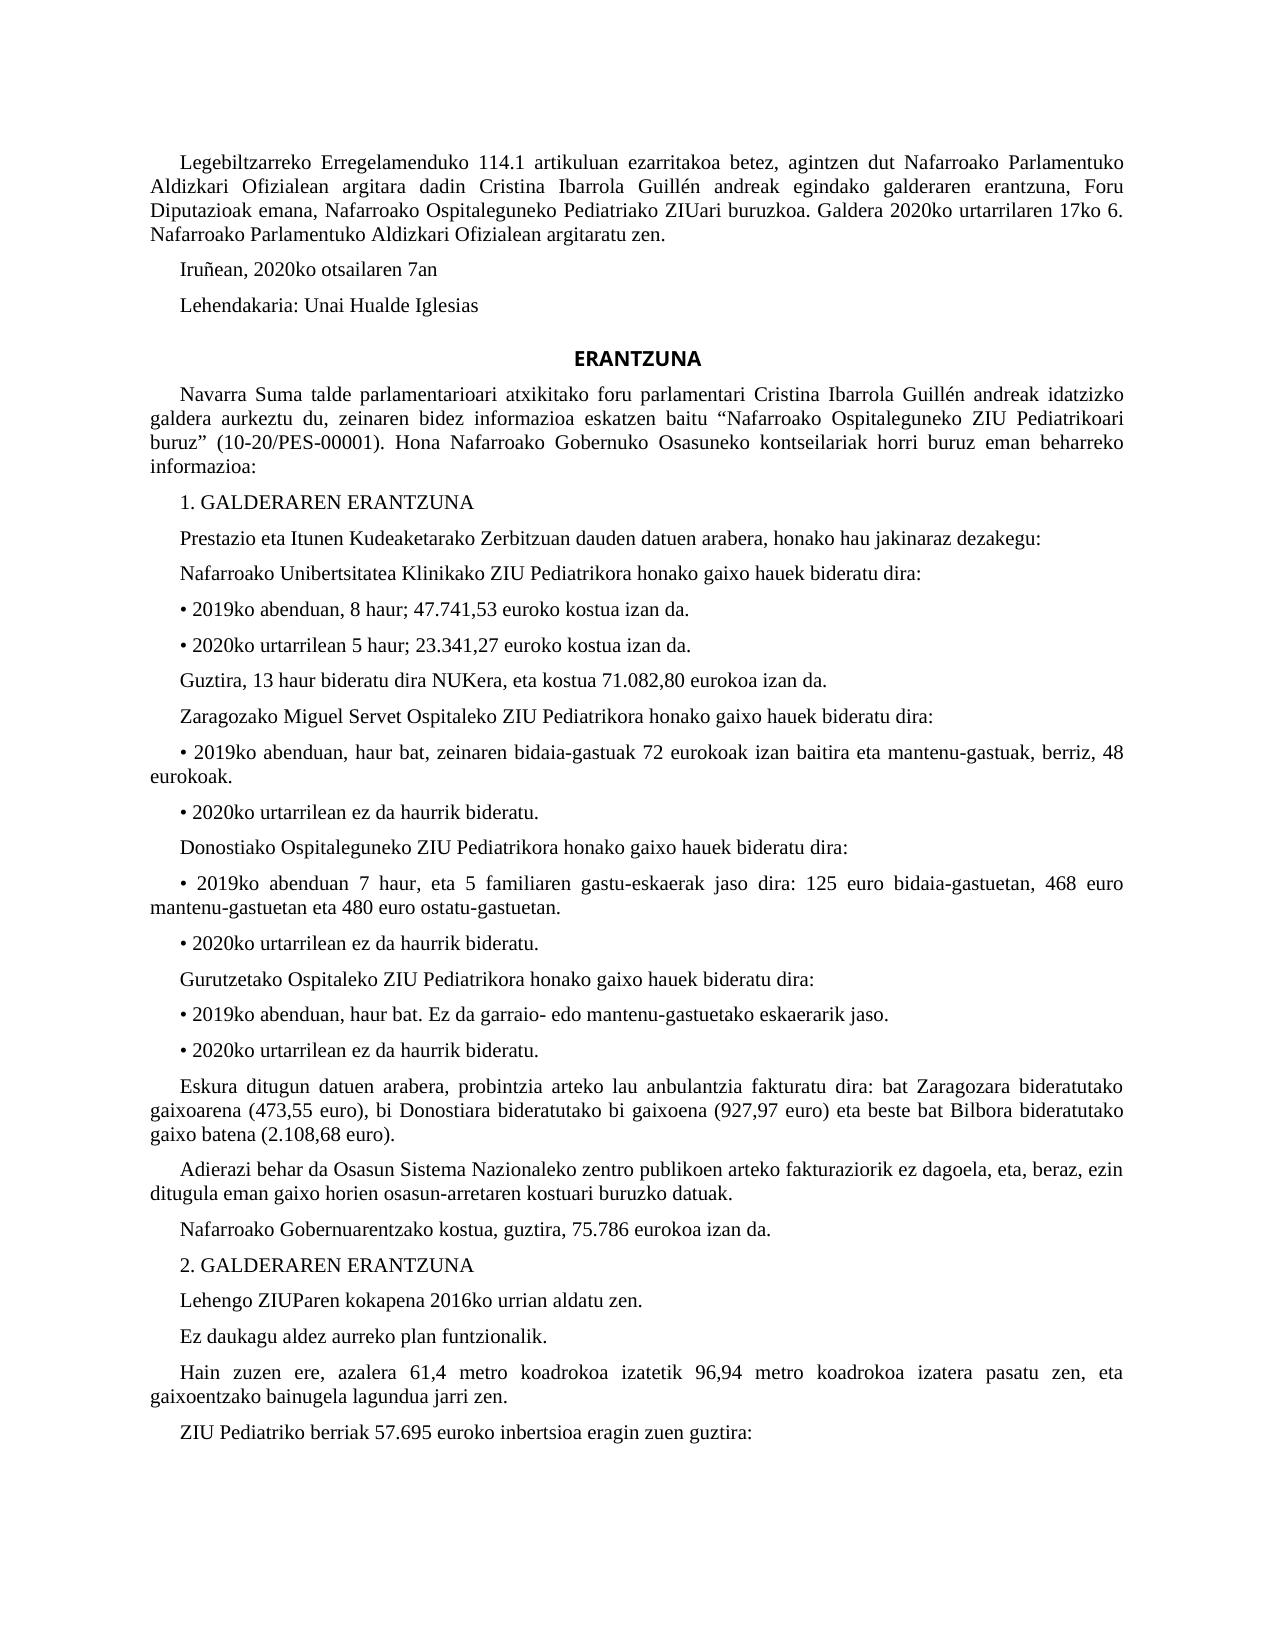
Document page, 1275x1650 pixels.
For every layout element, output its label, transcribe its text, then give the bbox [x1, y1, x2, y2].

text Navarra Suma talde parlamentarioari atxikitako foru parlamentari Cristina Ibarrola Guillén andreak idatzizko galdera aurkeztu du, zeinaren bidez informazioa eskatzen baitu “Nafarroako Ospitaleguneko ZIU Pediatrikoari buruz” (10-20/PES-00001). Hona Nafarroako Gobernuko Osasuneko kontseilariak horri buruz eman beharreko informazioa: [150, 382, 1125, 478]
text ZIU Pediatriko berriak 57.695 euroko inbertsioa eragin zuen guztira: [150, 1420, 1125, 1444]
text 1. GALDERAREN ERANTZUNA [150, 490, 1125, 514]
text • 2020ko urtarrilean ez da haurrik bideratu. [150, 931, 1125, 955]
text Lehengo ZIUParen kokapena 2016ko urrian aldatu zen. [150, 1289, 1125, 1313]
text Guztira, 13 haur bideratu dira NUKera, eta kostua 71.082,80 eurokoa izan da. [150, 669, 1125, 693]
text Zaragozako Miguel Servet Ospitaleko ZIU Pediatrikora honako gaixo hauek bideratu dira: [150, 704, 1125, 728]
text • 2019ko abenduan, haur bat. Ez da garraio- edo mantenu-gastuetako eskaerarik jaso. [150, 1002, 1125, 1026]
text Lehendakaria: Unai Hualde Iglesias [150, 293, 1125, 317]
text Nafarroako Gobernuarentzako kostua, guztira, 75.786 eurokoa izan da. [150, 1217, 1125, 1241]
text Iruñean, 2020ko otsailaren 7an [150, 258, 1125, 282]
text • 2020ko urtarrilean ez da haurrik bideratu. [150, 1038, 1125, 1062]
text Donostiako Ospitaleguneko ZIU Pediatrikora honako gaixo hauek bideratu dira: [150, 836, 1125, 859]
text Nafarroako Unibertsitatea Klinikako ZIU Pediatrikora honako gaixo hauek bideratu dira: [150, 562, 1125, 586]
text Ez daukagu aldez aurreko plan funtzionalik. [150, 1324, 1125, 1348]
text Eskura ditugun datuen arabera, probintzia arteko lau anbulantzia fakturatu dira: bat Zaragozara bideratutako gaixoarena (473,55 euro), bi Donostiara bideratutako bi gaixoena (927,97 euro) eta beste bat Bilbora bideratutako gaixo batena (2.108,68 euro). [150, 1074, 1125, 1146]
text Adierazi behar da Osasun Sistema Nazionaleko zentro publikoen arteko fakturaziorik ez dagoela, eta, beraz, ezin ditugula eman gaixo horien osasun-arretaren kostuari buruzko datuak. [150, 1158, 1125, 1206]
text • 2019ko abenduan, haur bat, zeinaren bidaia-gastuak 72 eurokoak izan baitira eta mantenu-gastuak, berriz, 48 eurokoak. [150, 740, 1125, 788]
text • 2020ko urtarrilean 5 haur; 23.341,27 euroko kostua izan da. [150, 633, 1125, 657]
text 2. GALDERAREN ERANTZUNA [150, 1253, 1125, 1277]
text • 2019ko abenduan 7 haur, eta 5 familiaren gastu-eskaerak jaso dira: 125 euro bidaia-gastuetan, 468 euro mantenu-gastuetan eta 480 euro ostatu-gastuetan. [150, 871, 1125, 919]
text Prestazio eta Itunen Kudeaketarako Zerbitzuan dauden datuen arabera, honako hau jakinaraz dezakegu: [150, 526, 1125, 550]
text Gurutzetako Ospitaleko ZIU Pediatrikora honako gaixo hauek bideratu dira: [150, 967, 1125, 991]
text Legebiltzarreko Erregelamenduko 114.1 artikuluan ezarritakoa betez, agintzen dut Nafarroako Parlamentuko Aldizkari Ofizialean argitara dadin Cristina Ibarrola Guillén andreak egindako galderaren erantzuna, Foru Diputazioak emana, Nafarroako Ospitaleguneko Pediatriako ZIUari buruzkoa. Galdera 2020ko urtarrilaren 17ko 6. Nafarroako Parlamentuko Aldizkari Ofizialean argitaratu zen. [150, 150, 1125, 246]
text • 2019ko abenduan, 8 haur; 47.741,53 euroko kostua izan da. [150, 597, 1125, 621]
text • 2020ko urtarrilean ez da haurrik bideratu. [150, 800, 1125, 824]
text Hain zuzen ere, azalera 61,4 metro koadrokoa izatetik 96,94 metro koadrokoa izatera pasatu zen, eta gaixoentzako bainugela lagundua jarri zen. [150, 1360, 1125, 1408]
text ERANTZUNA [150, 347, 1125, 371]
